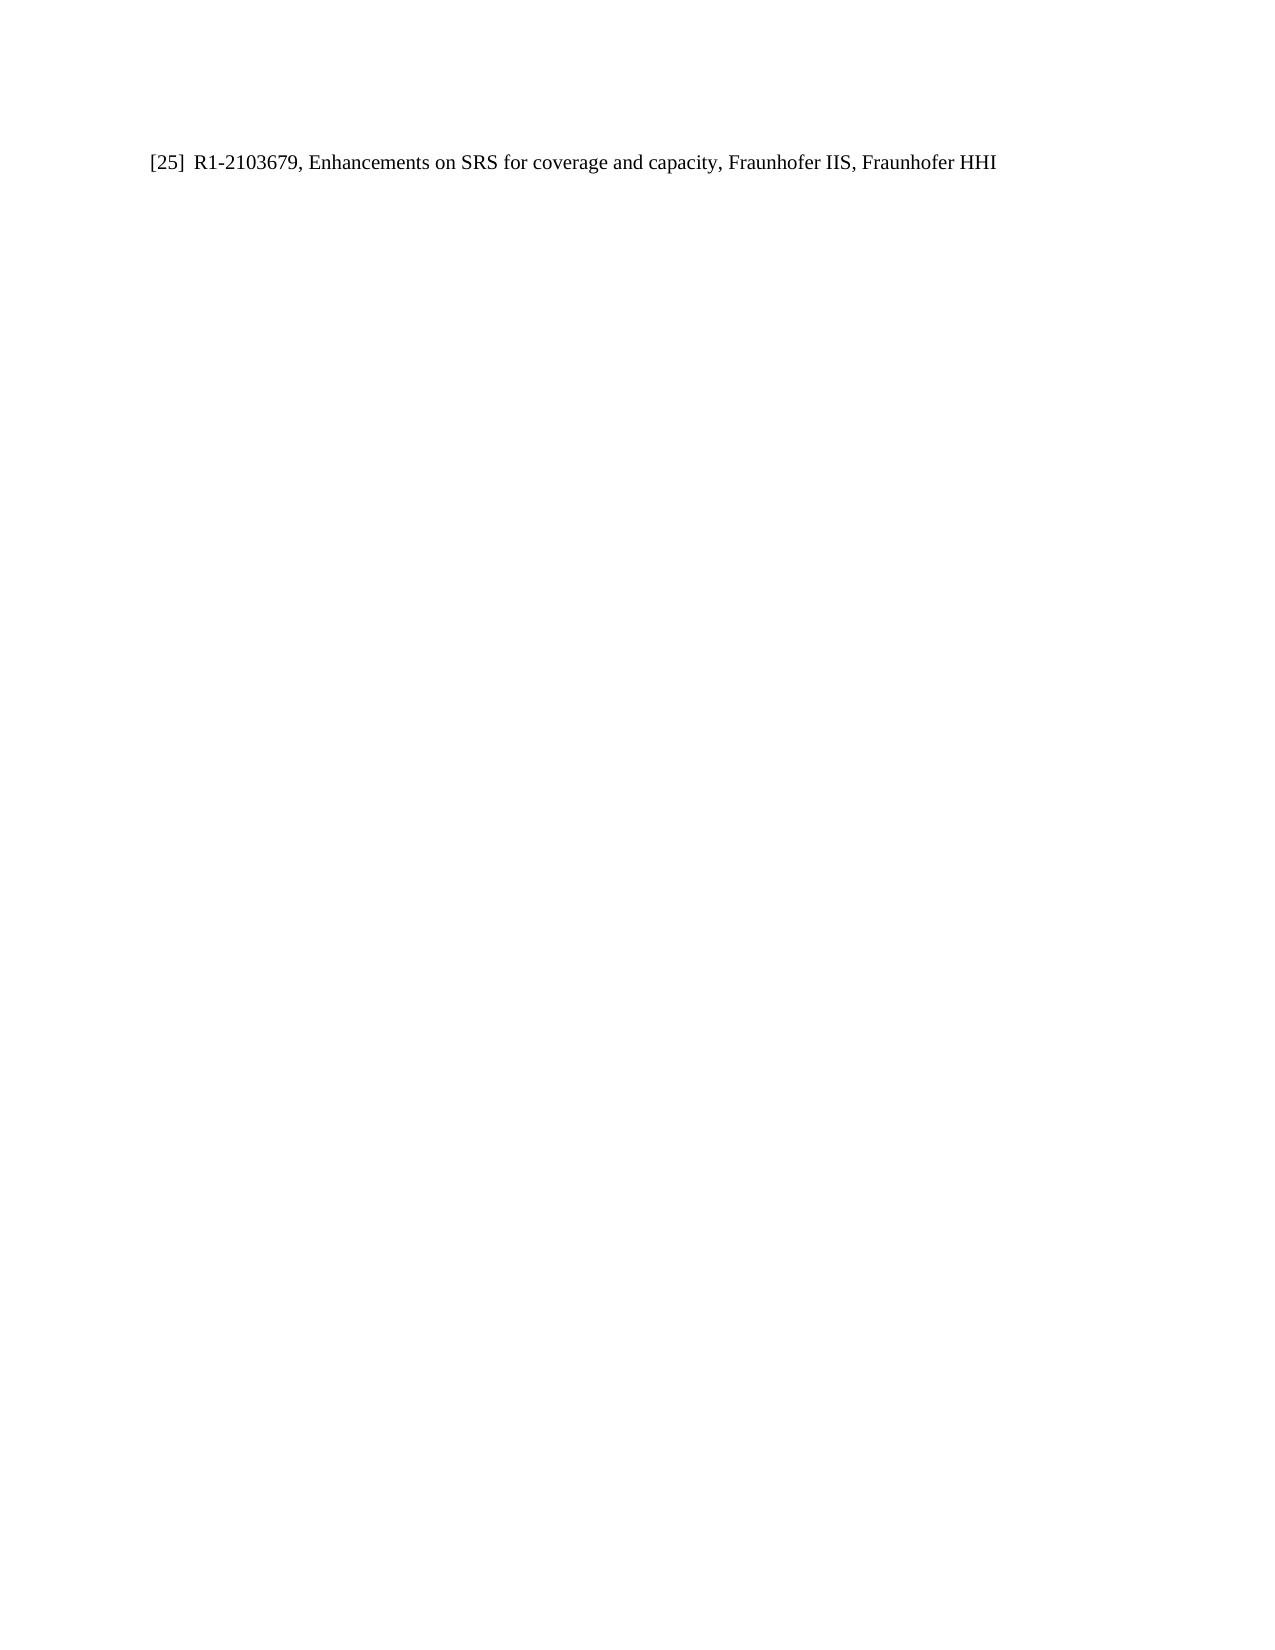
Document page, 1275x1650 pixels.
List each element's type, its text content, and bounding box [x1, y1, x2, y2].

list R1-2103679, Enhancements on SRS for coverage and capacity, Fraunhofer IIS, Fraunhofer HHI [150, 150, 1125, 174]
